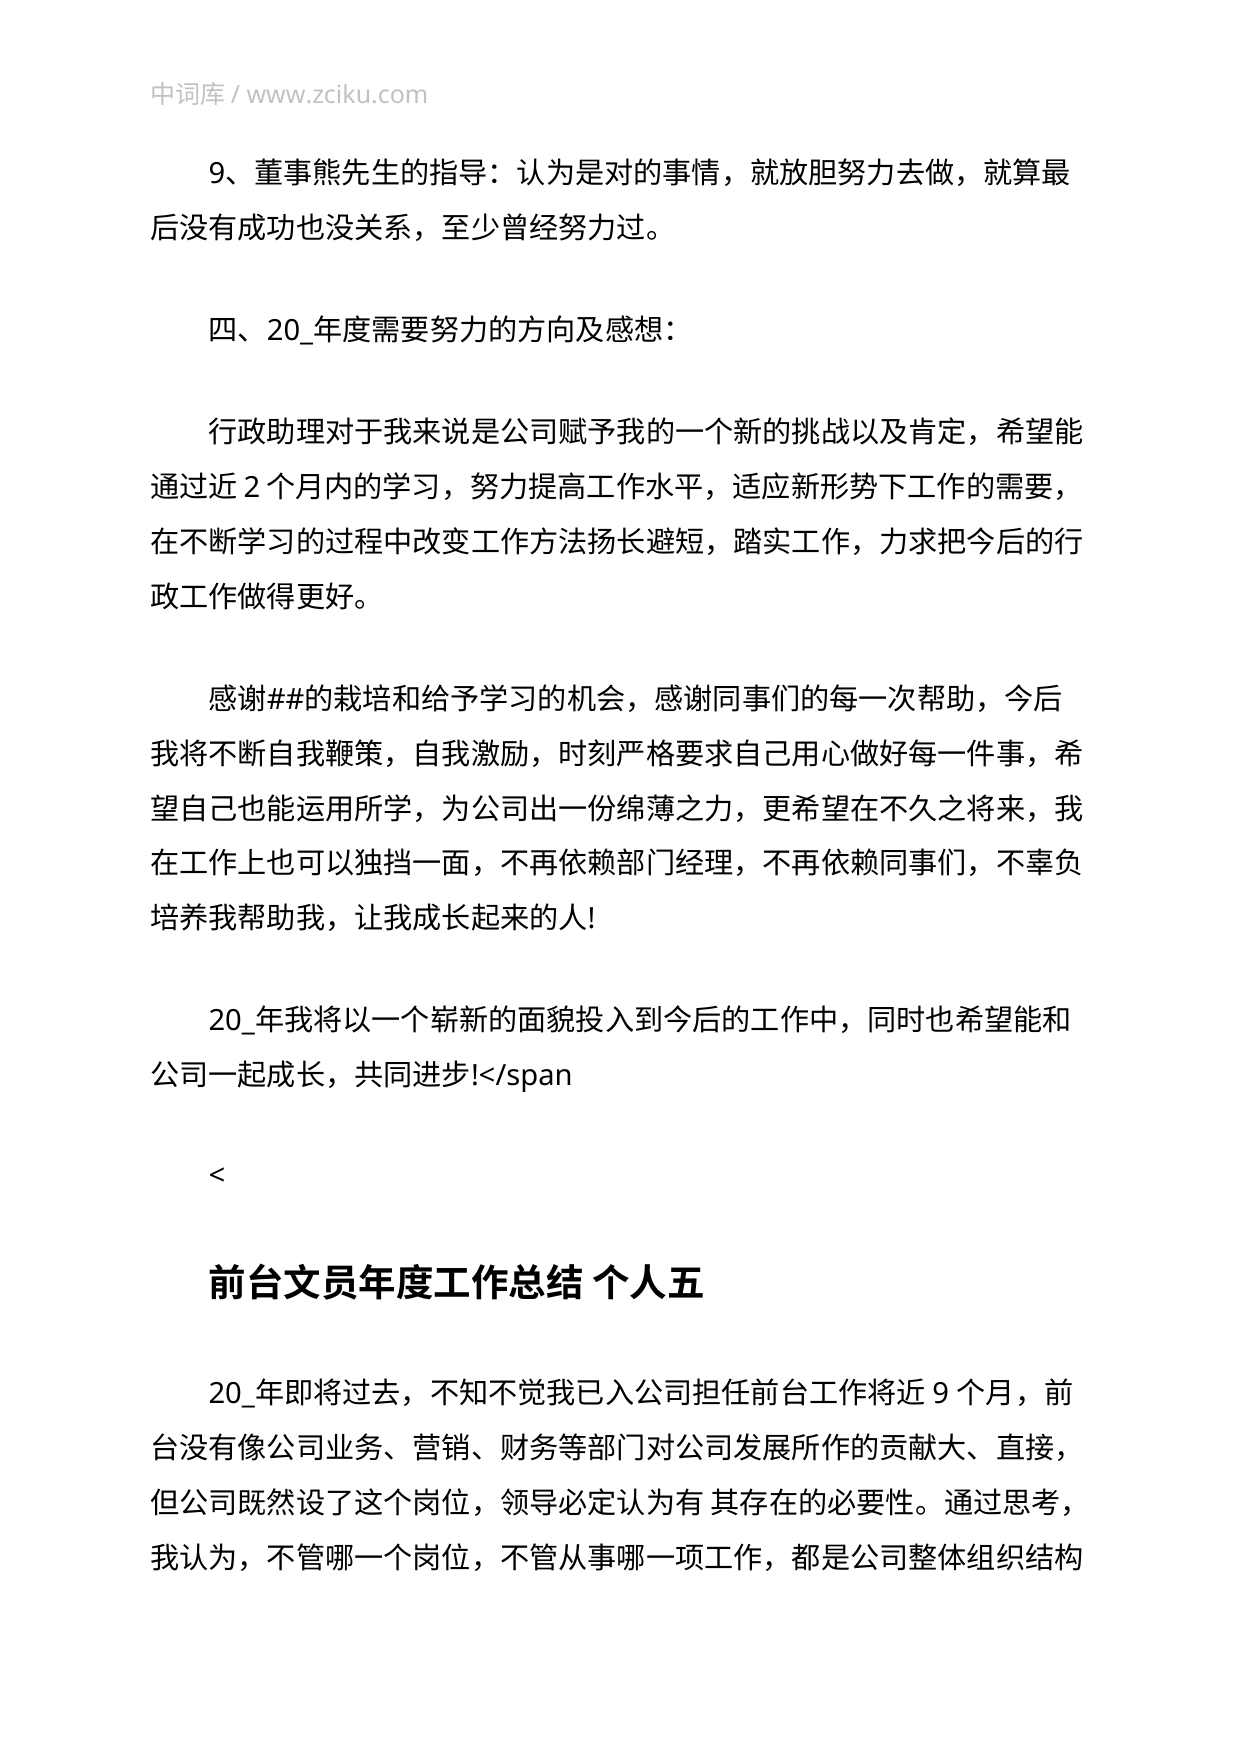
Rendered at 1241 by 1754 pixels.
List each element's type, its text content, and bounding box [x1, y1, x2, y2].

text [150, 1370, 1090, 1577]
text 四、20_年度需要努力的方向及感想： [150, 307, 1090, 349]
text 感谢##的栽培和给予学习的机会，感谢同事们的每一次帮助，今后我将不断自我鞭策，自我激励，时刻严格要求自己用心做好每一件事，希望自己也能运用所学，为公司出一份绵薄之力，更希望在不久之将来，我在工作上也可以独挡一面，不再依赖部门经理，不再依赖同事们，不辜负培养我帮助我，让我成长起来的人! [150, 675, 1090, 937]
text 20_年我将以一个崭新的面貌投入到今后的工作中，同时也希望能和公司一起成长，共同进步!</span [150, 997, 1090, 1094]
text 9、董事熊先生的指导：认为是对的事情，就放胆努力去做，就算最后没有成功也没关系，至少曾经努力过。 [150, 150, 1090, 247]
text 前台文员年度工作总结 个人五 [150, 1252, 1090, 1307]
text 行政助理对于我来说是公司赋予我的一个新的挑战以及肯定，希望能通过近2个月内的学习，努力提高工作水平，适应新形势下工作的需要，在不断学习的过程中改变工作方法扬长避短，踏实工作，力求把今后的行政工作做得更好。 [150, 409, 1090, 616]
text < [150, 1154, 1090, 1194]
